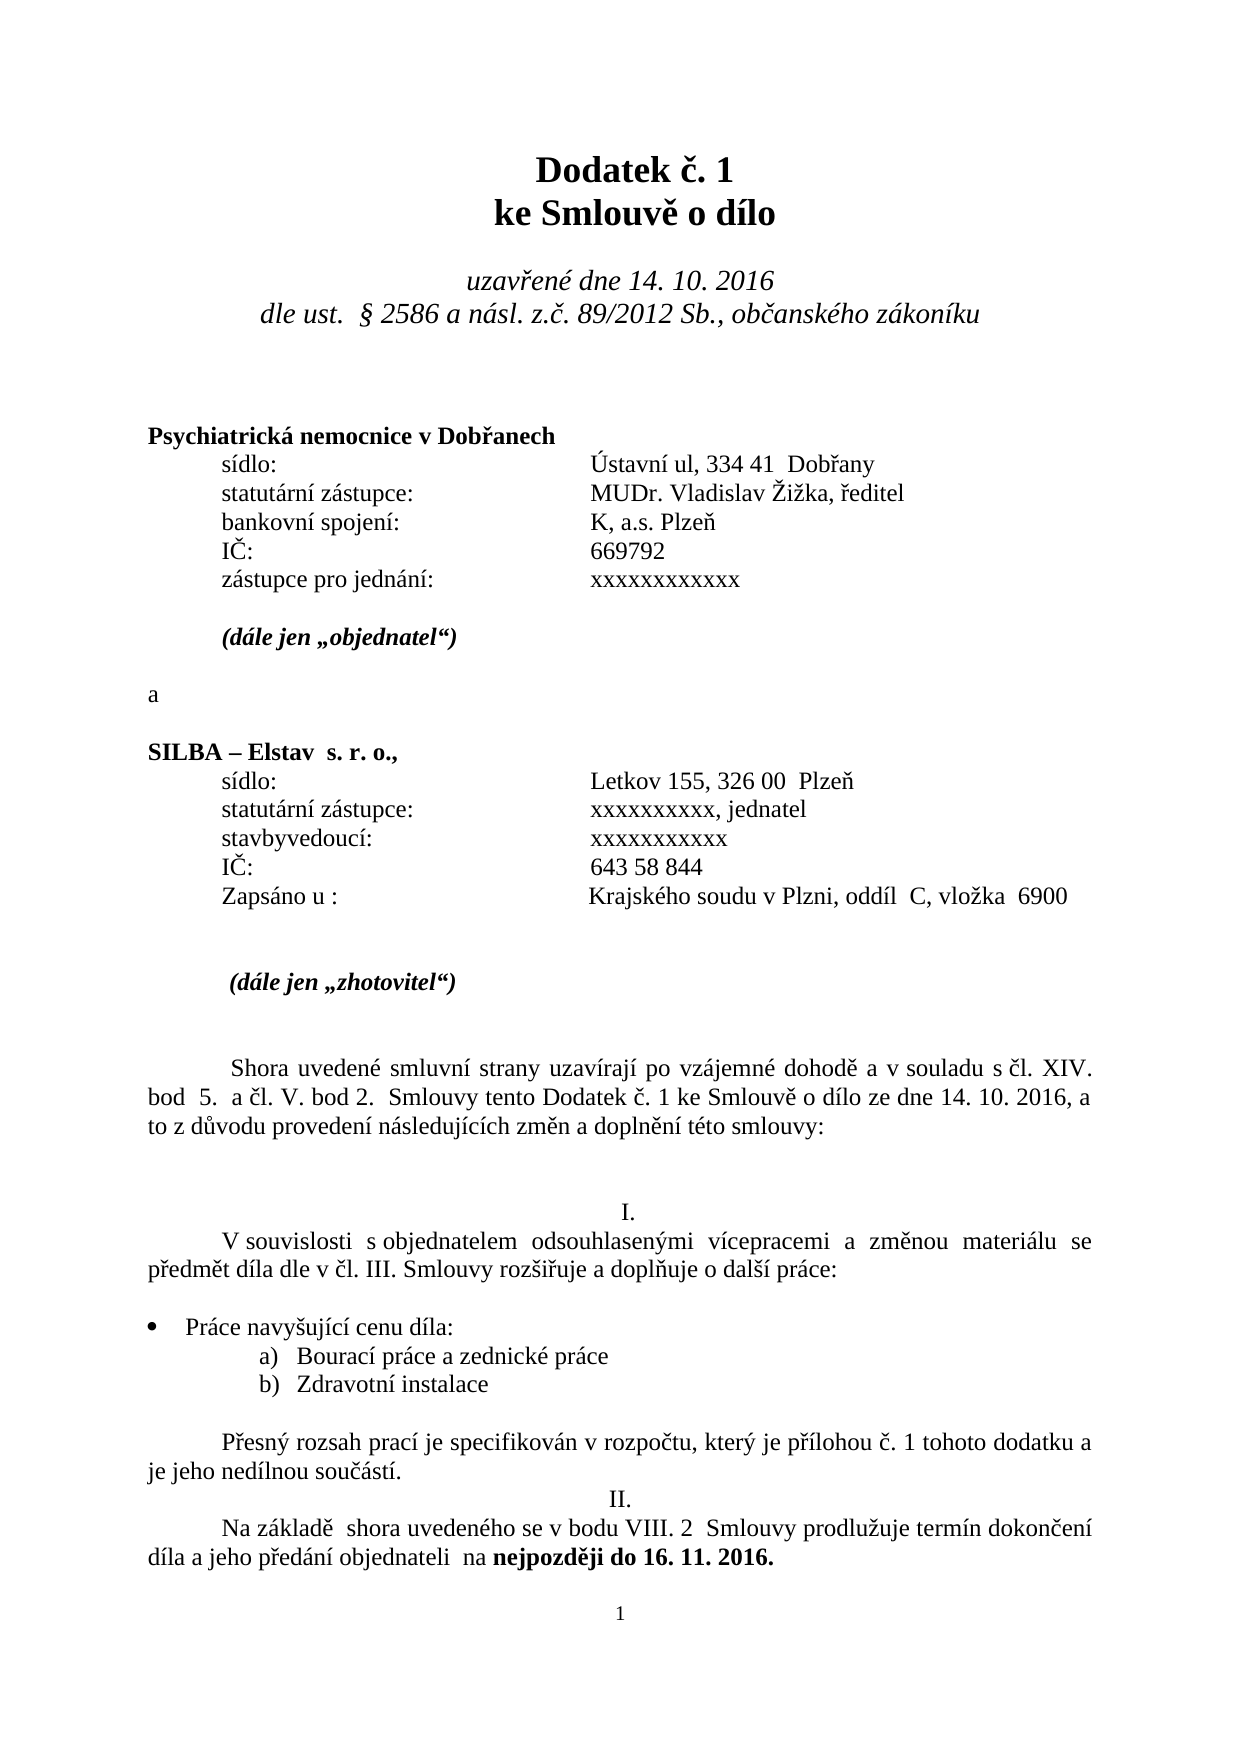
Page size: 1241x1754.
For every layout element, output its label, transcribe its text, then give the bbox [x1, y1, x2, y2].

text IČ: 643 58 844 [148, 852, 1093, 881]
text Shora uvedené smluvní strany uzavírají po vzájemné dohodě a v souladu s čl. XIV. bod 5. a čl. V. bod 2. Smlouvy tento Dodatek č. 1 ke Smlouvě o dílo ze dne 14. 10. 2016, a to z důvodu provedení následujících změn a doplnění této smlouvy: [148, 1053, 1093, 1139]
text sídlo: Letkov 155, 326 00 Plzeň [148, 766, 1093, 794]
text bankovní spojení: K, a.s. Plzeň [148, 507, 1093, 536]
text V souvislosti s objednatelem odsouhlasenými vícepracemi a změnou materiálu se předmět díla dle v čl. III. Smlouvy rozšiřuje a doplňuje o další práce: [148, 1226, 1093, 1283]
list Práce navyšující cenu díla: [148, 1312, 1093, 1341]
text SILBA – Elstav s. r. o., [148, 737, 1093, 766]
list Bourací práce a zednické práce [259, 1341, 1093, 1369]
text sídlo: Ústavní ul, 334 41 Dobřany [148, 449, 1093, 478]
text (dále jen „zhotovitel“) [148, 967, 1093, 996]
text IČ: 669792 [148, 536, 1093, 564]
text (dále jen „objednatel“) [148, 622, 1093, 651]
text II. [148, 1484, 1093, 1513]
text Přesný rozsah prací je specifikován v rozpočtu, který je přílohou č. 1 tohoto dodatku a je jeho nedílnou součástí. [148, 1427, 1093, 1484]
text Psychiatrická nemocnice v Dobřanech [148, 421, 1093, 449]
text statutární zástupce: xxxxxxxxxx, jednatel [148, 794, 1093, 823]
subtitle ke Smlouvě o dílo [177, 191, 1093, 234]
text a [148, 679, 1093, 708]
text uzavřené dne 14. 10. 2016 [148, 263, 1093, 296]
text Na základě shora uvedeného se v bodu VIII. 2 Smlouvy prodlužuje termín dokončení díla a jeho předání objednateli na nejpozději do 16. 11. 2016. [148, 1513, 1093, 1571]
text dle ust. § 2586 a násl. z.č. 89/2012 Sb., občanského zákoníku [148, 296, 1093, 330]
list Zdravotní instalace [259, 1369, 1093, 1398]
text statutární zástupce: MUDr. Vladislav Žižka, ředitel [148, 478, 1093, 507]
subtitle Dodatek č. 1 [177, 148, 1093, 191]
text Zapsáno u : Krajského soudu v Plzni, oddíl C, vložka 6900 [221, 881, 1093, 909]
text stavbyvedoucí: xxxxxxxxxxx [148, 823, 1093, 852]
text zástupce pro jednání: xxxxxxxxxxxx [148, 564, 1093, 593]
